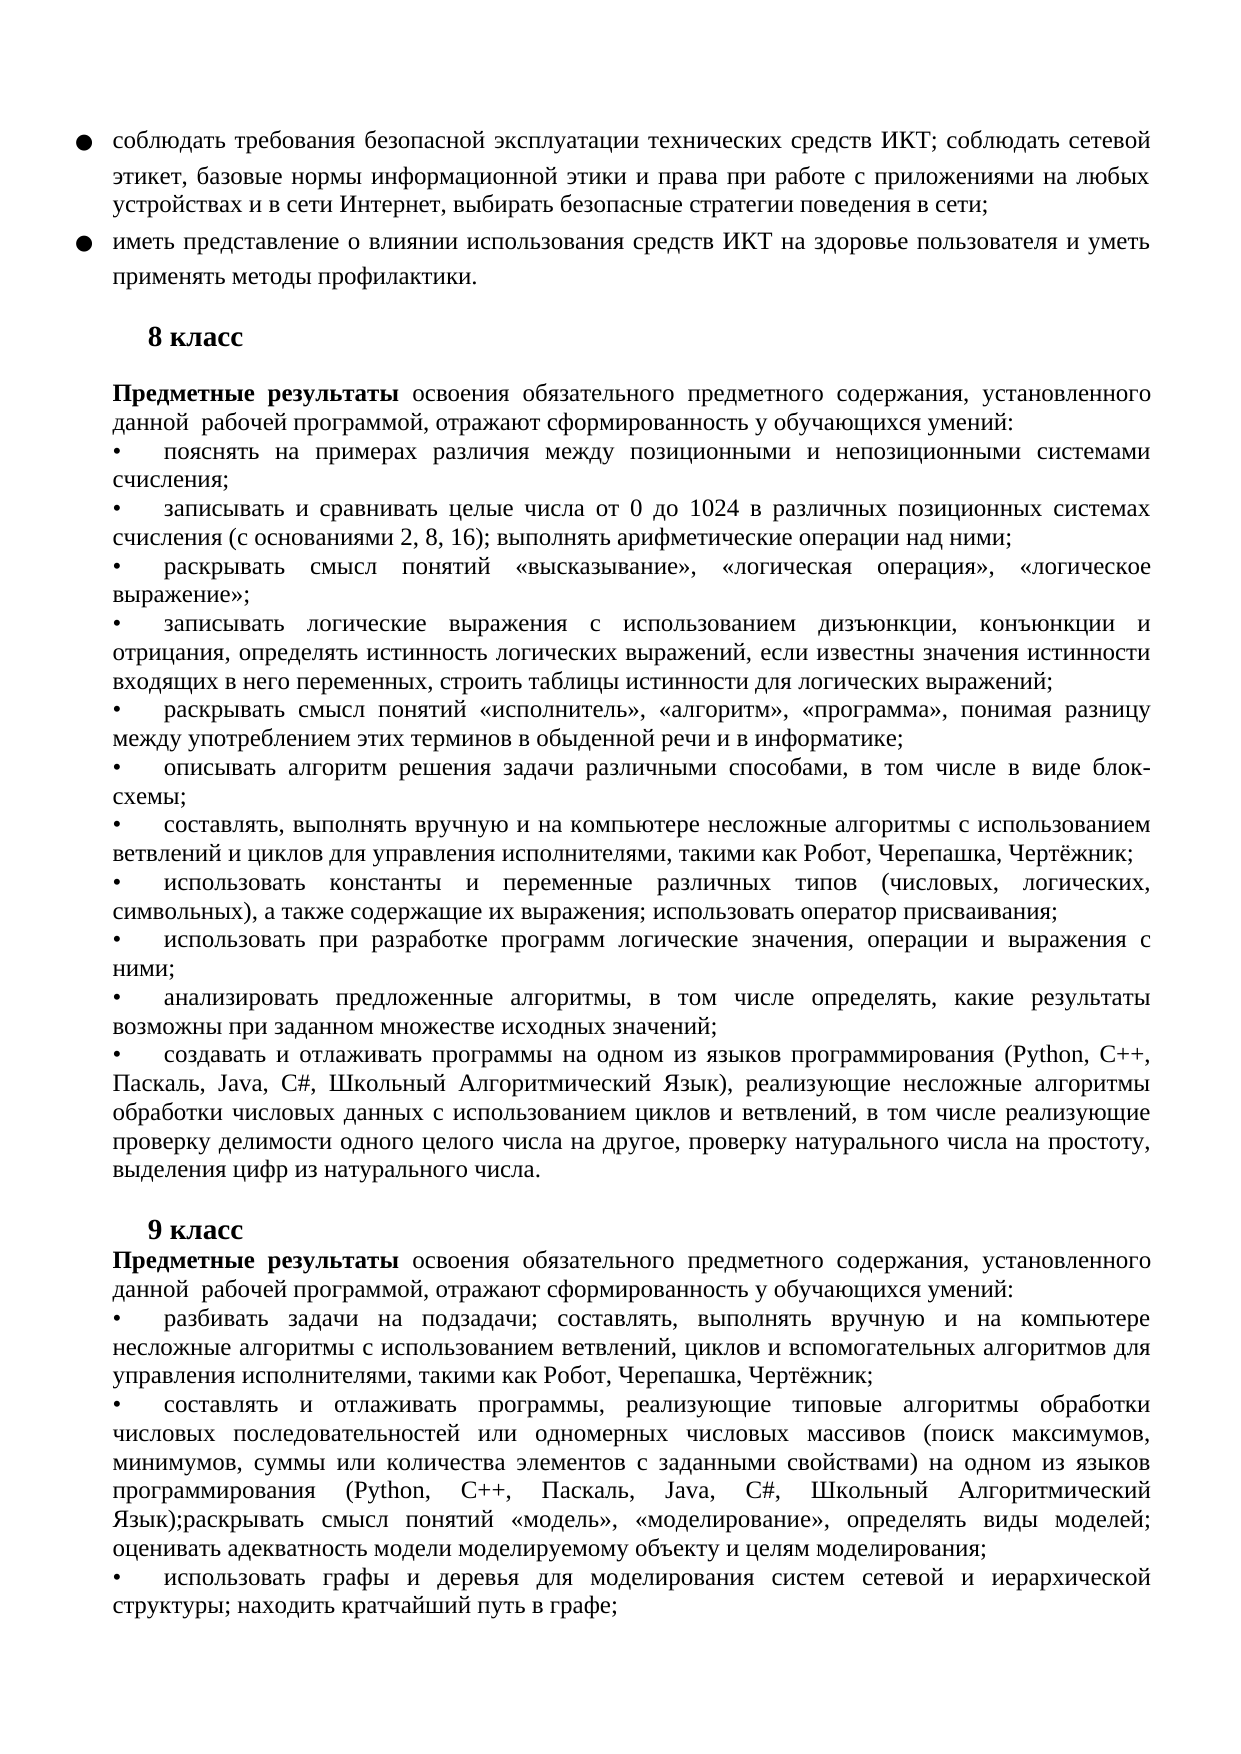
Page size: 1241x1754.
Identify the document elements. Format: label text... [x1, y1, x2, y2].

text • анализировать предложенные алгоритмы, в том числе определять, какие результаты возможны при заданном множестве исходных значений; [112, 982, 1152, 1039]
text • записывать и сравнивать целые числа от 0 до 1024 в различных позиционных системах счисления (с основаниями 2, 8, 16); выполнять арифметические операции над ними; [112, 493, 1152, 551]
text • пояснять на примерах различия между позиционными и непозиционными системами счисления; [112, 436, 1152, 493]
text • разбивать задачи на подзадачи; составлять, выполнять вручную и на компьютере несложные алгоритмы с использованием ветвлений, циклов и вспомогательных алгоритмов для управления исполнителями, такими как Робот, Черепашка, Чертёжник; [112, 1303, 1152, 1389]
text • использовать при разработке программ логические значения, операции и выражения с ними; [112, 924, 1152, 982]
list иметь представление о влиянии использования средств ИКТ на здоровье пользователя и уметь применять методы профилактики. [75, 218, 1152, 290]
text • использовать константы и переменные различных типов (числовых, логических, символьных), а также содержащие их выражения; использовать оператор присваивания; [112, 867, 1152, 924]
text Предметные результаты освоения обязательного предметного содержания, установленного данной рабочей программой, отражают сформированность у обучающихся умений: [112, 1246, 1152, 1303]
text • использовать графы и деревья для моделирования систем сетевой и иерархической структуры; находить кратчайший путь в графе; [112, 1562, 1152, 1619]
text • составлять, выполнять вручную и на компьютере несложные алгоритмы с использованием ветвлений и циклов для управления исполнителями, такими как Робот, Черепашка, Чертёжник; [112, 809, 1152, 867]
text • описывать алгоритм решения задачи различными способами, в том числе в виде блок-схемы; [112, 752, 1152, 809]
text • раскрывать смысл понятий «исполнитель», «алгоритм», «программа», понимая разницу между употреблением этих терминов в обыденной речи и в информатике; [112, 694, 1152, 752]
text • раскрывать смысл понятий «высказывание», «логическая операция», «логическое выражение»; [112, 551, 1152, 608]
text 9 класс [112, 1212, 1152, 1246]
text 8 класс [89, 319, 1152, 352]
text • создавать и отлаживать программы на одном из языков программирования (Python, C++, Паскаль, Java, C#, Школьный Алгоритмический Язык), реализующие несложные алгоритмы обработки числовых данных с использованием циклов и ветвлений, в том числе реализующие проверку делимости одного целого числа на другое, проверку натурального числа на простоту, выделения цифр из натурального числа. [112, 1039, 1152, 1183]
text • составлять и отлаживать программы, реализующие типовые алгоритмы обработки числовых последовательностей или одномерных числовых массивов (поиск максимумов, минимумов, суммы или количества элементов с заданными свойствами) на одном из языков программирования (Python, C++, Паскаль, Java, C#, Школьный Алгоритмический Язык);раскрывать смысл понятий «модель», «моделирование», определять виды моделей; оценивать адекватность модели моделируемому объекту и целям моделирования; [112, 1389, 1152, 1562]
text • записывать логические выражения с использованием дизъюнкции, конъюнкции и отрицания, определять истинность логических выражений, если известны значения истинности входящих в него переменных, строить таблицы истинности для логических выражений; [112, 608, 1152, 694]
list соблюдать требования безопасной эксплуатации технических средств ИКТ; соблюдать сетевой этикет, базовые нормы информационной этики и права при работе с приложениями на любых устройствах и в сети Интернет, выбирать безопасные стратегии поведения в сети; [75, 118, 1152, 218]
text Предметные результаты освоения обязательного предметного содержания, установленного данной рабочей программой, отражают сформированность у обучающихся умений: [112, 378, 1152, 436]
